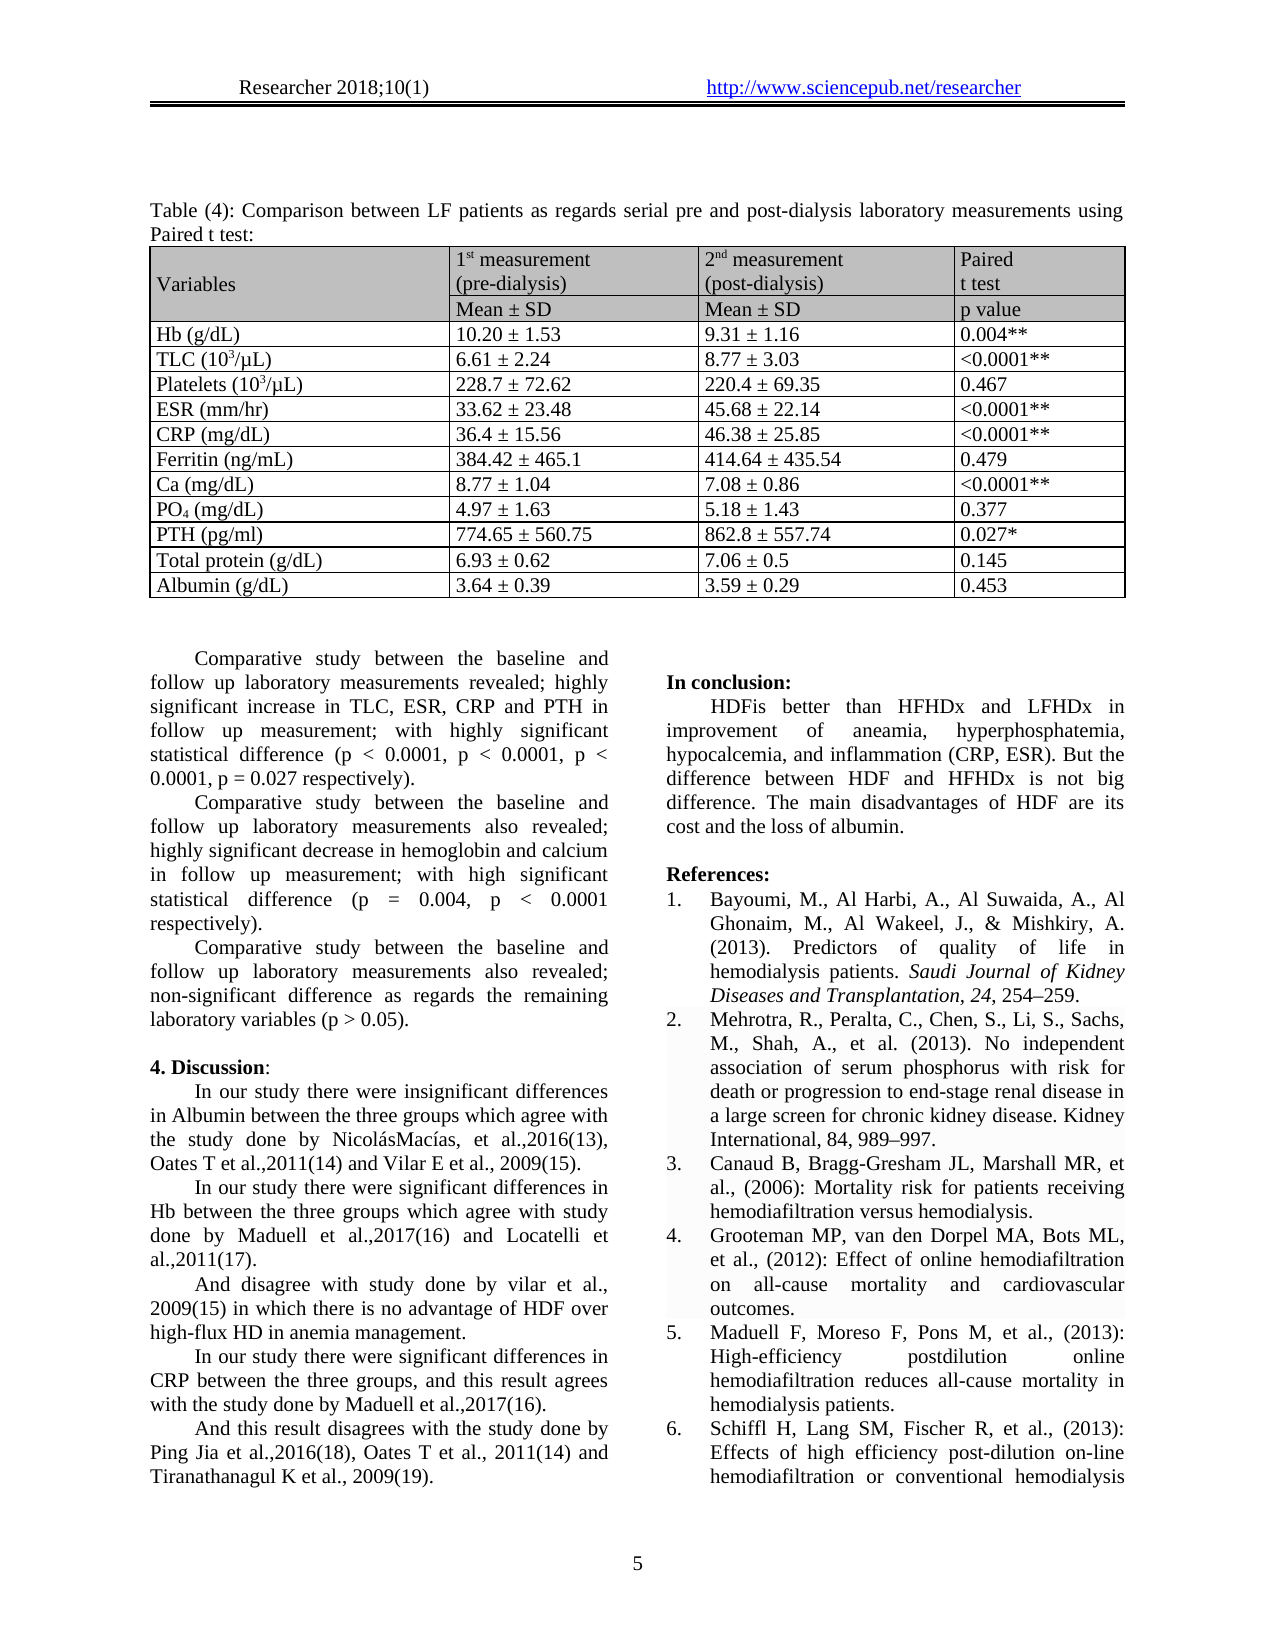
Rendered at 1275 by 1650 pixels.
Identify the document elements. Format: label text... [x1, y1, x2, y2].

table_cell 5.18 ± 1.43 [699, 497, 954, 521]
table_cell 4.97 ± 1.63 [450, 497, 698, 521]
list Maduell F, Moreso F, Pons M, et al., (2013): High-efficiency postdilution online hemodiafiltration reduces all-cause mortality in hemodialysis patients. [666, 1319, 1125, 1416]
table_cell 7.06 ± 0.5 [699, 548, 954, 572]
table_cell p value [955, 296, 1124, 321]
table_cell 8.77 ± 3.03 [699, 347, 954, 371]
table_cell Platelets (103/µL) [151, 372, 449, 396]
text In our study there were insignificant differences in Albumin between the three groups which agree with the study done by NicolásMacías, et al.,2016(13), Oates T et al.,2011(14) and Vilar E et al., 2009(15). [150, 1079, 609, 1175]
text Table (4): Comparison between LF patients as regards serial pre and post-dialysis laboratory measurements using Paired t test: [150, 198, 1125, 246]
table_cell Ferritin (ng/mL) [151, 447, 449, 471]
table_cell 0.377 [955, 497, 1124, 521]
table_cell 6.61 ± 2.24 [450, 347, 698, 371]
table_cell 774.65 ± 560.75 [450, 523, 698, 546]
text Comparative study between the baseline and follow up laboratory measurements also revealed; non-significant difference as regards the remaining laboratory variables (p > 0.05). [150, 934, 609, 1031]
table_cell 0.145 [955, 548, 1124, 572]
text References: [666, 862, 1125, 886]
table_header Variables [151, 247, 449, 321]
table_cell 862.8 ± 557.74 [699, 523, 954, 546]
table_cell PO4 (mg/dL) [151, 497, 449, 521]
list Bayoumi, M., Al Harbi, A., Al Suwaida, A., Al Ghonaim, M., Al Wakeel, J., & Mishkiry, A. (2013). Predictors of quality of life in hemodialysis patients. Saudi Journal of Kidney Diseases and Transplantation, 24, 254–259. [666, 886, 1125, 1007]
table_cell <0.0001** [955, 347, 1124, 371]
table_cell Albumin (g/dL) [151, 573, 449, 597]
table_cell <0.0001** [955, 472, 1124, 496]
table_cell 10.20 ± 1.53 [450, 322, 698, 346]
text HDFis better than HFHDx and LFHDx in improvement of aneamia, hyperphosphatemia, hypocalcemia, and inflammation (CRP, ESR). But the difference between HDF and HFHDx is not big difference. The main disadvantages of HDF are its cost and the loss of albumin. [666, 694, 1125, 838]
table_cell CRP (mg/dL) [151, 422, 449, 446]
list Canaud B, Bragg-Gresham JL, Marshall MR, et al., (2006): Mortality risk for patients receiving hemodiafiltration versus hemodialysis. [666, 1151, 1125, 1223]
table_cell 3.64 ± 0.39 [450, 573, 698, 597]
table_cell 8.77 ± 1.04 [450, 472, 698, 496]
table_cell 46.38 ± 25.85 [699, 422, 954, 446]
text In conclusion: [666, 670, 1125, 694]
table_header 2nd measurement (post-dialysis) [699, 247, 954, 295]
text Comparative study between the baseline and follow up laboratory measurements revealed; highly significant increase in TLC, ESR, CRP and PTH in follow up measurement; with highly significant statistical difference (p < 0.0001, p < 0.0001, p < 0.0001, p = 0.027 respectively). [150, 646, 609, 790]
table_cell TLC (103/µL) [151, 347, 449, 371]
table_cell 414.64 ± 435.54 [699, 447, 954, 471]
table_cell <0.0001** [955, 422, 1124, 446]
list Mehrotra, R., Peralta, C., Chen, S., Li, S., Sachs, M., Shah, A., et al. (2013). No independent association of serum phosphorus with risk for death or progression to end-stage renal disease in a large screen for chronic kidney disease. Kidney International, 84, 989–997. [666, 1007, 1125, 1151]
text And disagree with study done by vilar et al., 2009(15) in which there is no advantage of HDF over high-flux HD in anemia management. [150, 1271, 609, 1344]
text And this result disagrees with the study done by Ping Jia et al.,2016(18), Oates T et al., 2011(14) and Tiranathanagul K et al., 2009(19). [150, 1416, 609, 1488]
table_header Paired t test [955, 247, 1124, 295]
list Grooteman MP, van den Dorpel MA, Bots ML, et al., (2012): Effect of online hemodiafiltration on all-cause mortality and cardiovascular outcomes. [666, 1223, 1125, 1319]
table_cell Total protein (g/dL) [151, 548, 449, 572]
table_cell <0.0001** [955, 397, 1124, 421]
text In our study there were significant differences in CRP between the three groups, and this result agrees with the study done by Maduell et al.,2017(16). [150, 1344, 609, 1416]
table_cell 33.62 ± 23.48 [450, 397, 698, 421]
table_cell 0.467 [955, 372, 1124, 396]
table_cell 220.4 ± 69.35 [699, 372, 954, 396]
table_cell 3.59 ± 0.29 [699, 573, 954, 597]
table_cell Mean ± SD [699, 296, 954, 321]
text Comparative study between the baseline and follow up laboratory measurements also revealed; highly significant decrease in hemoglobin and calcium in follow up measurement; with high significant statistical difference (p = 0.004, p < 0.0001 respectively). [150, 790, 609, 934]
table_cell Hb (g/dL) [151, 322, 449, 346]
table_cell 9.31 ± 1.16 [699, 322, 954, 346]
table_header 1st measurement (pre-dialysis) [450, 247, 698, 295]
text In our study there were significant differences in Hb between the three groups which agree with study done by Maduell et al.,2017(16) and Locatelli et al.,2011(17). [150, 1175, 609, 1271]
table_cell 228.7 ± 72.62 [450, 372, 698, 396]
table_cell 36.4 ± 15.56 [450, 422, 698, 446]
table_cell 0.027* [955, 523, 1124, 546]
table_cell 45.68 ± 22.14 [699, 397, 954, 421]
table_cell 0.479 [955, 447, 1124, 471]
text 4. Discussion: [150, 1055, 609, 1079]
table_cell 384.42 ± 465.1 [450, 447, 698, 471]
table_cell Mean ± SD [450, 296, 698, 321]
table_cell Ca (mg/dL) [151, 472, 449, 496]
table_cell ESR (mm/hr) [151, 397, 449, 421]
table_cell 7.08 ± 0.86 [699, 472, 954, 496]
table_cell 0.004** [955, 322, 1124, 346]
table_cell 0.453 [955, 573, 1124, 597]
table_cell 6.93 ± 0.62 [450, 548, 698, 572]
table_cell PTH (pg/ml) [151, 523, 449, 546]
